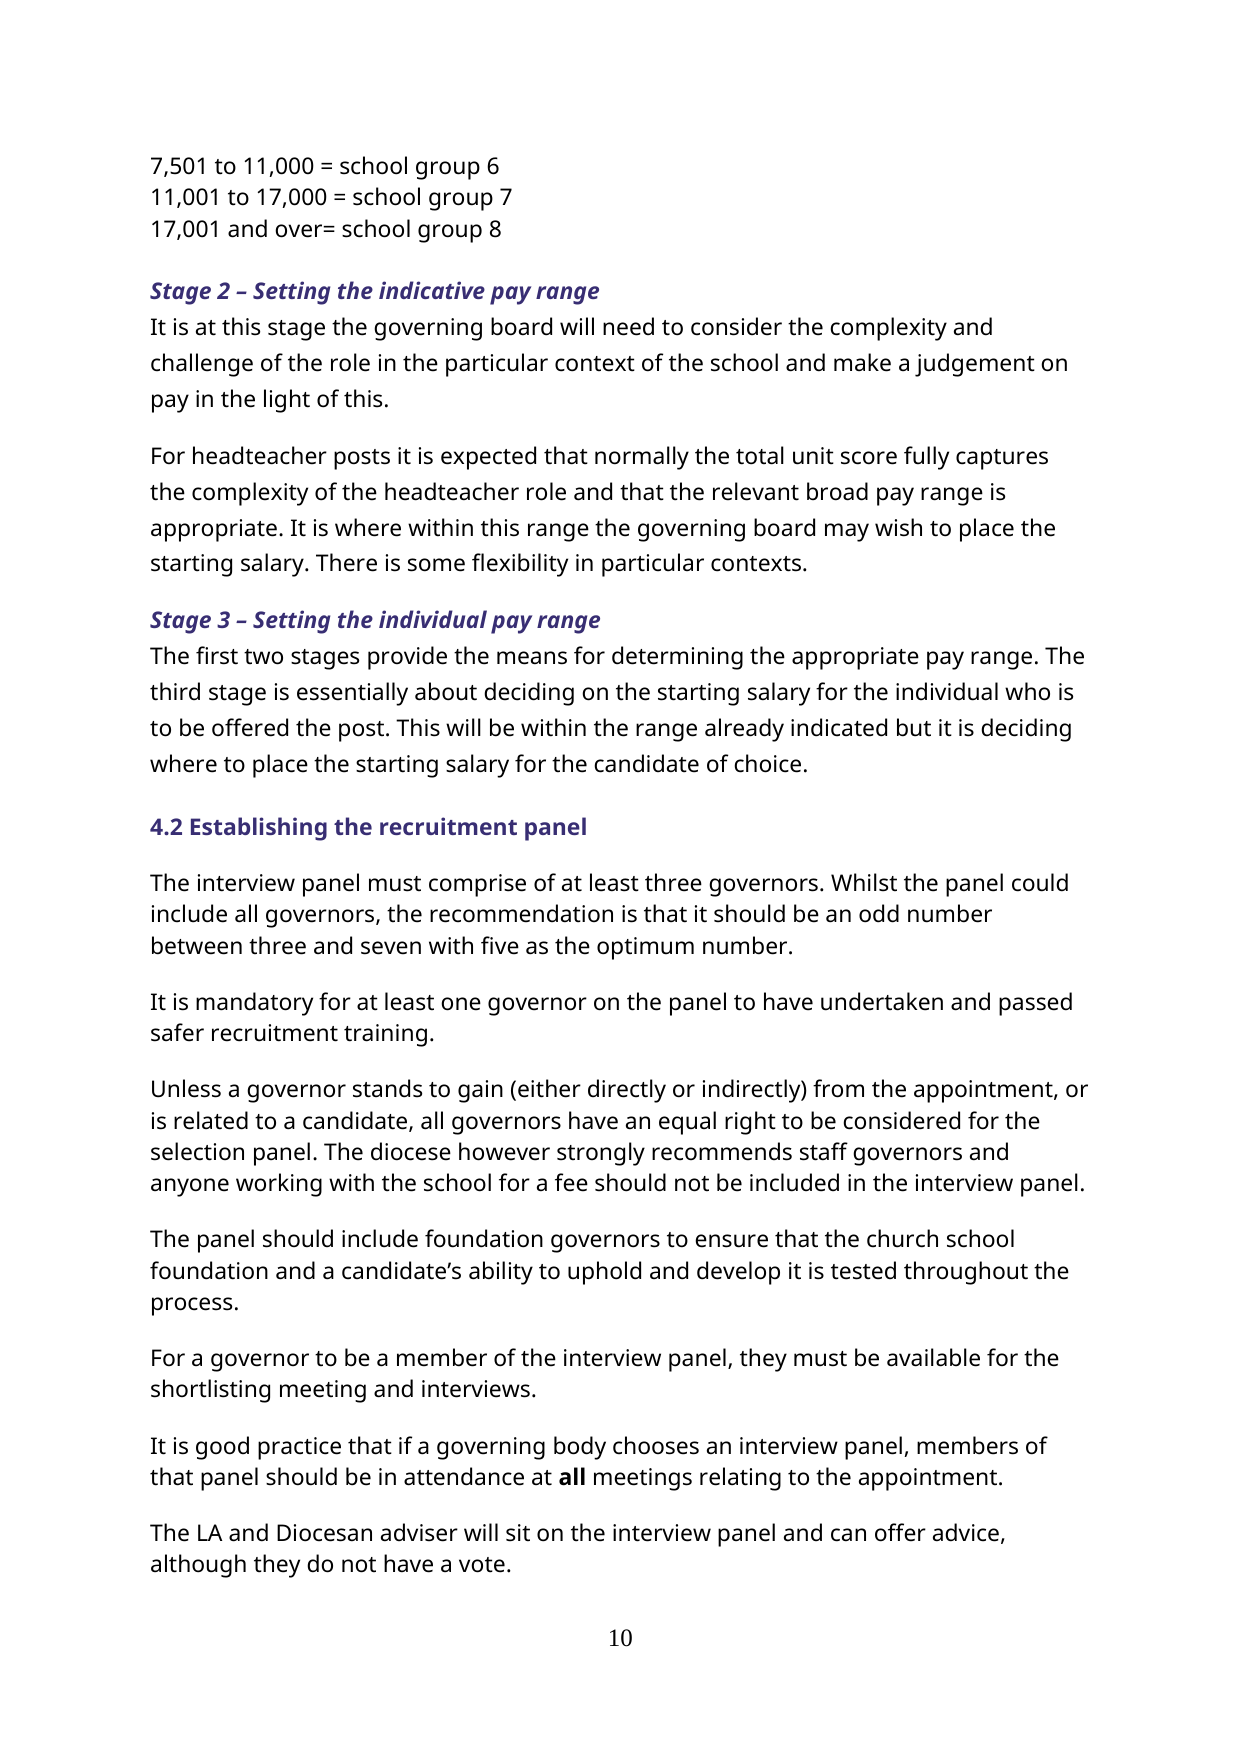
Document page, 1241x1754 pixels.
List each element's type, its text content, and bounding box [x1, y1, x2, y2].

text For headteacher posts it is expected that normally the total unit score fully captures the complexity of the headteacher role and that the relevant broad pay range is appropriate. It is where within this range the governing board may wish to place the starting salary. There is some flexibility in particular contexts. [150, 439, 1090, 579]
text The LA and Diocesan adviser will sit on the interview panel and can offer advice, although they do not have a vote. [150, 1517, 1090, 1580]
text It is mandatory for at least one governor on the panel to have undertaken and passed safer recruitment training. [435, 986, 1090, 1048]
text 7,501 to 11,000 = school group 6 [150, 150, 1090, 181]
text The panel should include foundation governors to ensure that the church school foundation and a candidate’s ability to uphold and develop it is tested throughout the process. [150, 1223, 1090, 1317]
text 4.2 Establishing the recruitment panel [150, 805, 1090, 842]
text Unless a governor stands to gain (either directly or indirectly) from the appointment, or is related to a candidate, all governors have an equal right to be considered for the selection panel. The diocese however strongly recommends staff governors and anyone working with the school for a fee should not be included in the interview panel. [150, 1073, 1090, 1198]
text For a governor to be a member of the interview panel, they must be available for the shortlisting meeting and interviews. [150, 1342, 1090, 1405]
text The interview panel must comprise of at least three governors. Whilst the panel could include all governors, the recommendation is that it should be an odd number between three and seven with five as the optimum number. [150, 867, 1090, 961]
text The first two stages provide the means for determining the appropriate pay range. The third stage is essentially about deciding on the starting salary for the individual who is to be offered the post. This will be within the range already indicated but it is deciding where to place the starting salary for the candidate of choice. [150, 640, 1090, 779]
text Stage 3 – Setting the individual pay range [150, 604, 1090, 635]
text It is at this stage the governing board will need to consider the complexity and challenge of the role in the particular context of the school and make a judgement on pay in the light of this. [150, 311, 1090, 414]
text 17,001 and over= school group 8 [150, 212, 1090, 244]
text 11,001 to 17,000 = school group 7 [150, 181, 1090, 212]
text Stage 2 – Setting the indicative pay range [150, 275, 1090, 306]
